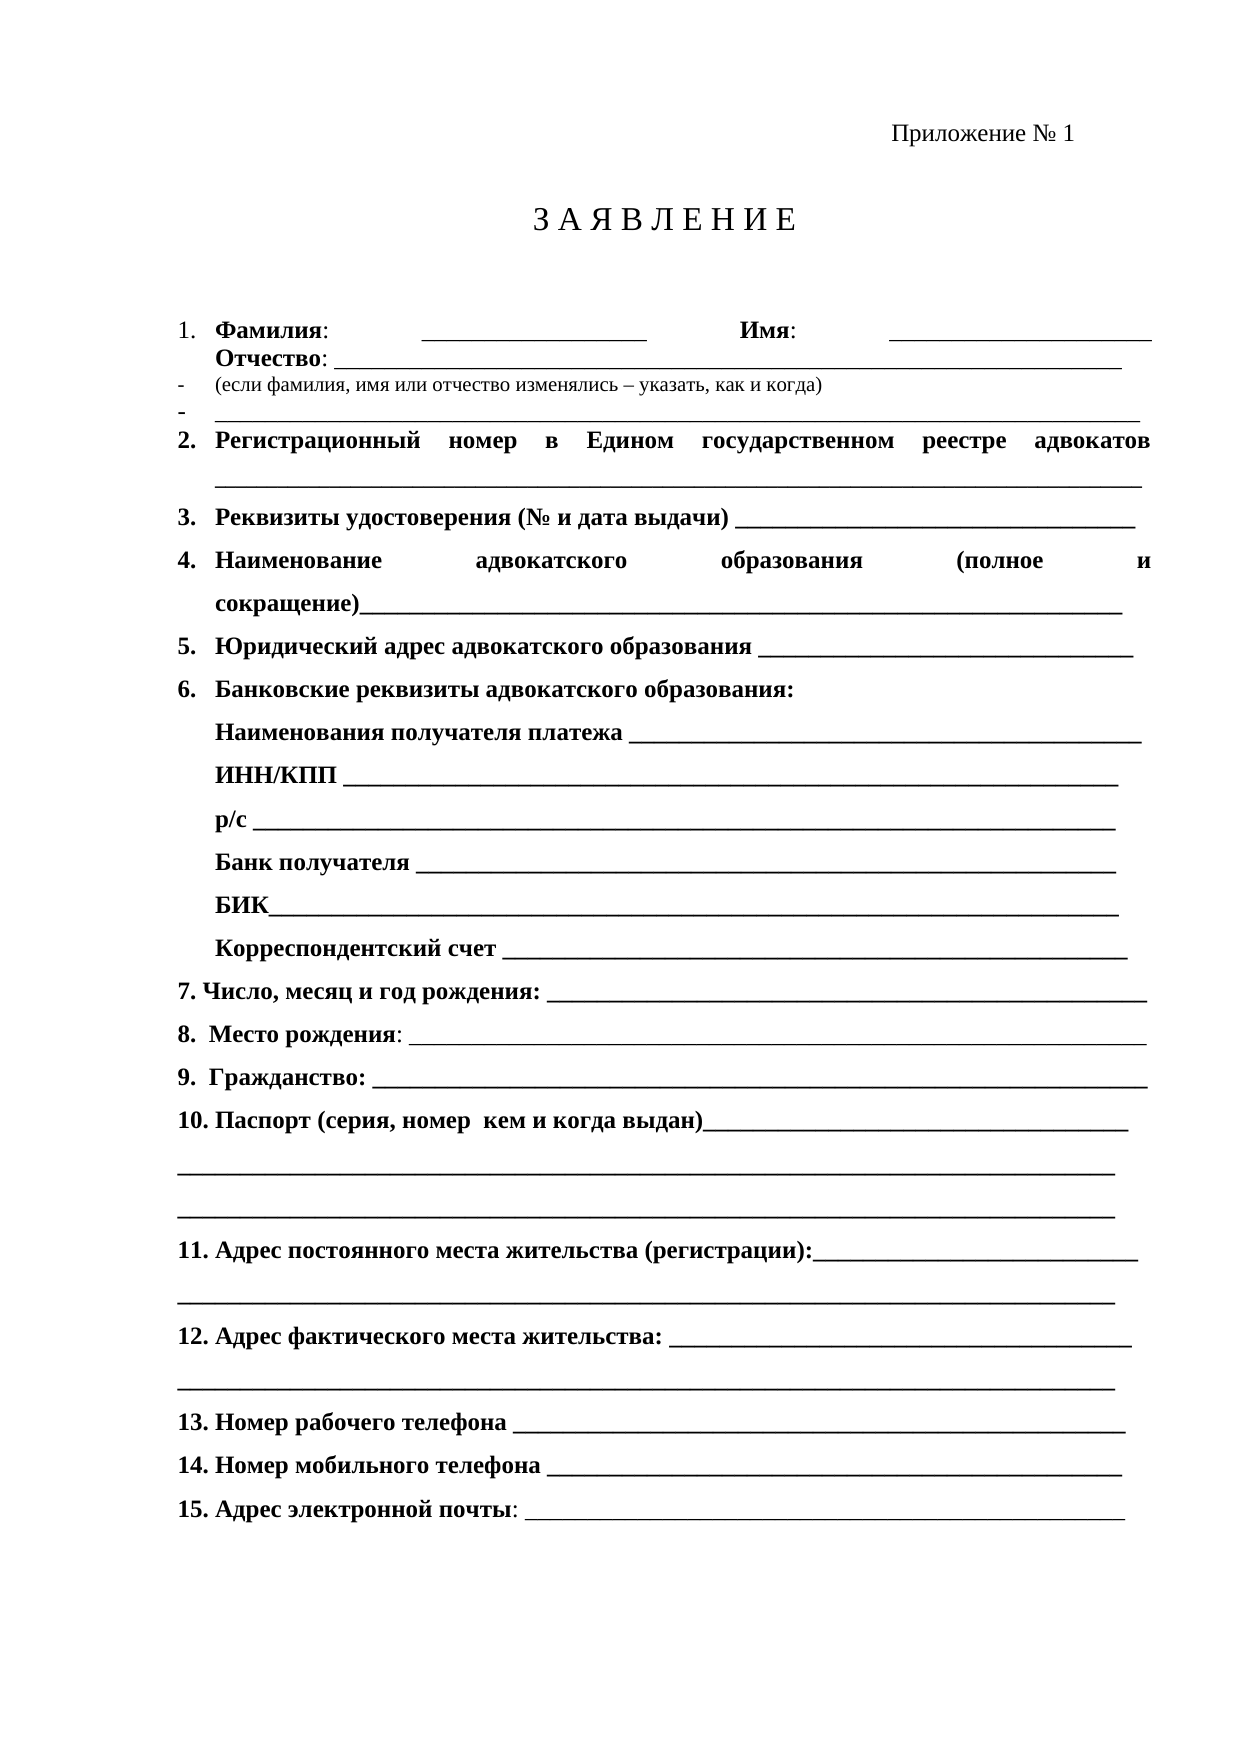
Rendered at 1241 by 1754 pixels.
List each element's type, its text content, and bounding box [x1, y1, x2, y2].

text 10. Паспорт (серия, номер кем и когда выдан)__________________________________ [177, 1106, 1152, 1134]
text 14. Номер мобильного телефона ______________________________________________ [177, 1451, 1152, 1479]
text БИК____________________________________________________________________ [215, 890, 1152, 919]
text ___________________________________________________________________________ [177, 1364, 1152, 1393]
text Корреспондентский счет __________________________________________________ [215, 933, 1152, 962]
text ___________________________________________________________________________ [177, 1278, 1152, 1307]
list Реквизиты удостоверения (№ и дата выдачи) ________________________________ [177, 502, 1152, 531]
text ___________________________________________________________________________ [177, 1192, 1152, 1221]
text 9. Гражданство: ______________________________________________________________ [177, 1062, 1152, 1091]
list Наименование адвокатского образования (полное и сокращение)_____________________________________________________________ [177, 545, 1152, 617]
text 7. Число, месяц и год рождения: ________________________________________________ [177, 976, 1152, 1005]
text Приложение № 1 [177, 118, 1152, 147]
list (если фамилия, имя или отчество изменялись – указать, как и когда) [177, 372, 1152, 396]
text ИНН/КПП ______________________________________________________________ [215, 761, 1152, 789]
text 11. Адрес постоянного места жительства (регистрации):__________________________ [177, 1235, 1152, 1264]
text Наименования получателя платежа _________________________________________ [215, 717, 1152, 746]
text 8. Место рождения: ___________________________________________________________ [177, 1019, 1152, 1048]
list Регистрационный номер в Едином государственном реестре адвокатов _________________________________________________________________________________________ [177, 425, 1152, 490]
text 13. Номер рабочего телефона _________________________________________________ [177, 1407, 1152, 1436]
text 15. Адрес электронной почты: ________________________________________________ [177, 1494, 1152, 1522]
list Фамилия: __________________ Имя: _____________________ Отчество: _______________________________________________________________ [177, 315, 1152, 372]
text Банк получателя ________________________________________________________ [215, 847, 1152, 876]
list __________________________________________________________________________ [177, 396, 1152, 425]
text 12. Адрес фактического места жительства: _____________________________________ [177, 1321, 1152, 1350]
text ___________________________________________________________________________ [177, 1149, 1152, 1177]
text р/с _____________________________________________________________________ [215, 804, 1152, 832]
title З А Я В Л Е Н И Е [177, 200, 1152, 238]
list Юридический адрес адвокатского образования ______________________________ [177, 631, 1152, 660]
list Банковские реквизиты адвокатского образования: [177, 674, 1152, 703]
